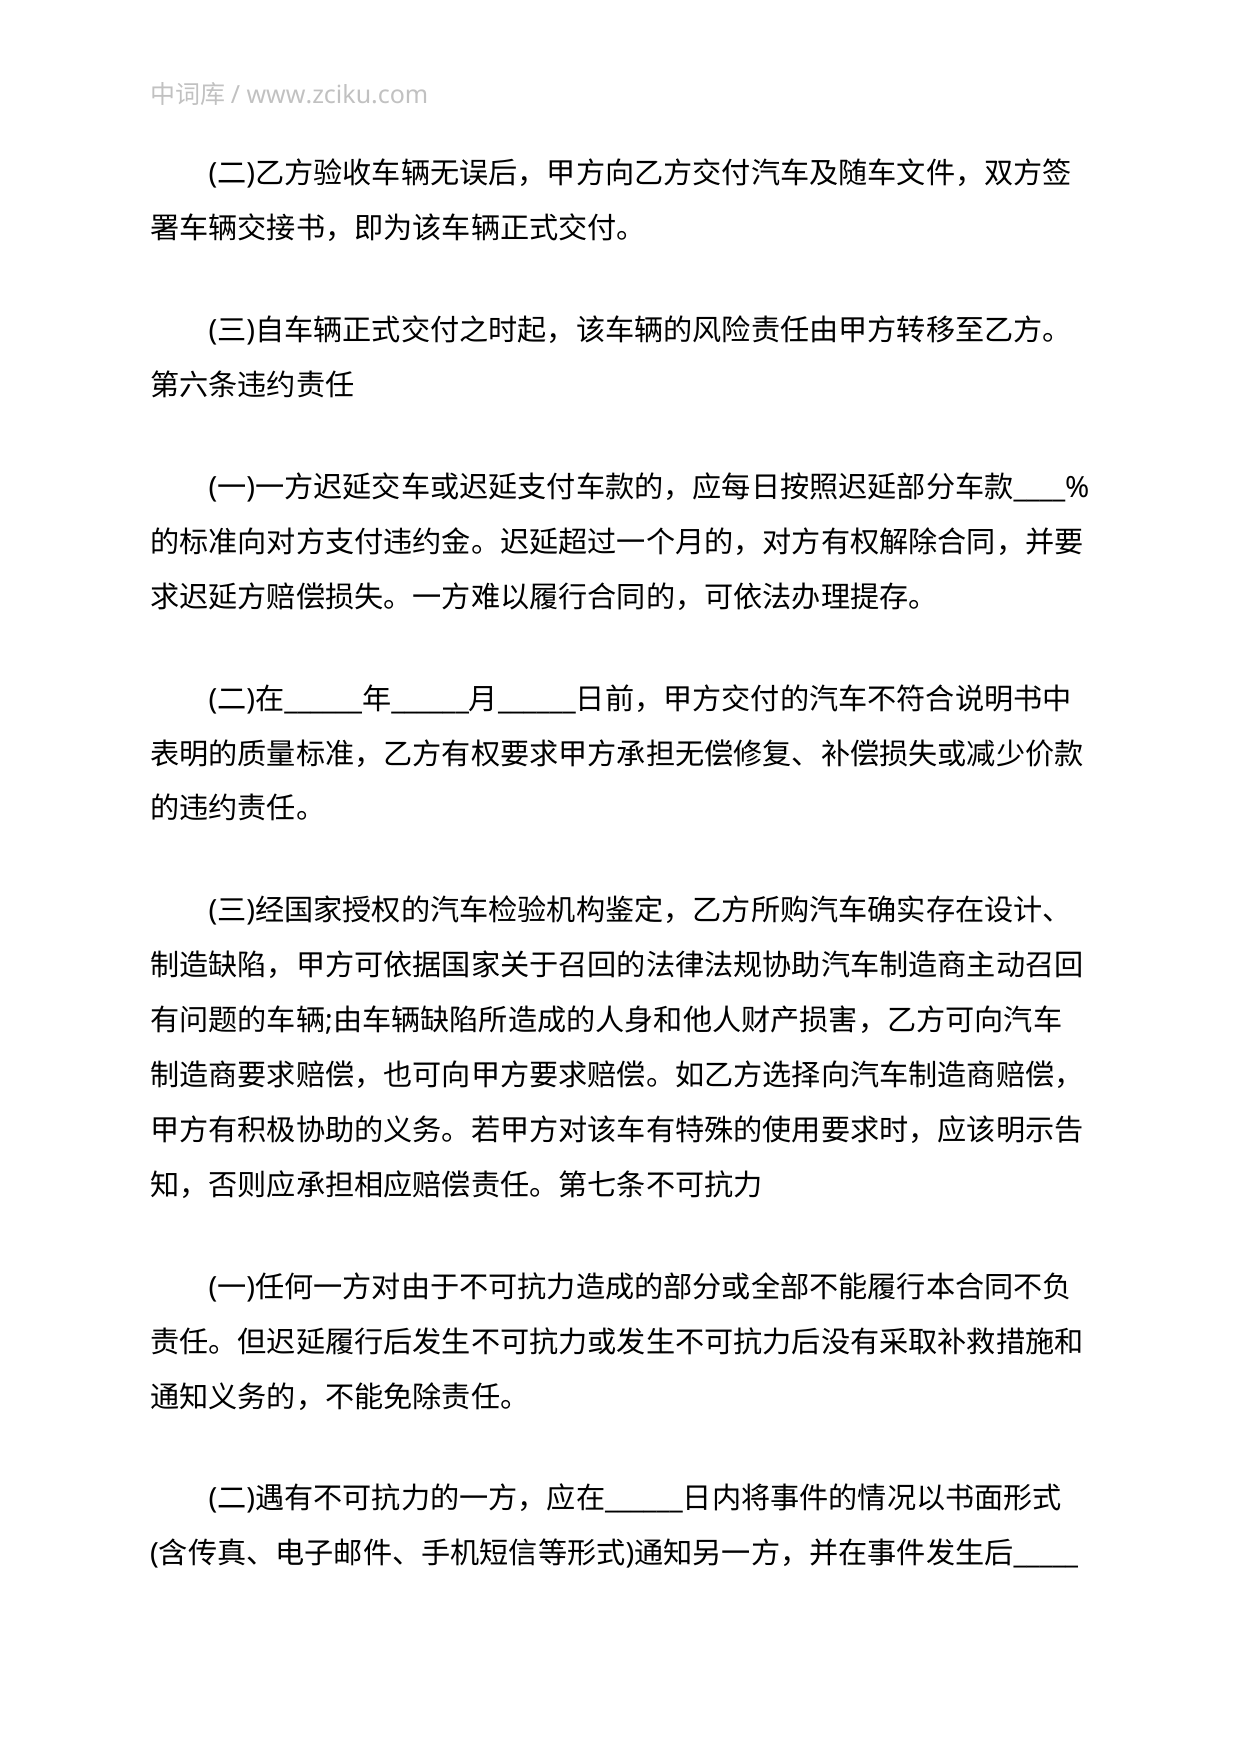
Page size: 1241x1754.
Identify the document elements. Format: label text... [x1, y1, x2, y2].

text (二)乙方验收车辆无误后，甲方向乙方交付汽车及随车文件，双方签署车辆交接书，即为该车辆正式交付。 [150, 150, 1090, 247]
text (二)在______年______月______日前，甲方交付的汽车不符合说明书中表明的质量标准，乙方有权要求甲方承担无偿修复、补偿损失或减少价款的违约责任。 [150, 675, 1090, 827]
text (三)自车辆正式交付之时起，该车辆的风险责任由甲方转移至乙方。第六条违约责任 [150, 307, 1090, 404]
text (一)任何一方对由于不可抗力造成的部分或全部不能履行本合同不负责任。但迟延履行后发生不可抗力或发生不可抗力后没有采取补救措施和通知义务的，不能免除责任。 [150, 1263, 1090, 1416]
text (一)一方迟延交车或迟延支付车款的，应每日按照迟延部分车款____%的标准向对方支付违约金。迟延超过一个月的，对方有权解除合同，并要求迟延方赔偿损失。一方难以履行合同的，可依法办理提存。 [150, 463, 1090, 616]
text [150, 1475, 1090, 1572]
text (三)经国家授权的汽车检验机构鉴定，乙方所购汽车确实存在设计、制造缺陷，甲方可依据国家关于召回的法律法规协助汽车制造商主动召回有问题的车辆;由车辆缺陷所造成的人身和他人财产损害，乙方可向汽车制造商要求赔偿，也可向甲方要求赔偿。如乙方选择向汽车制造商赔偿，甲方有积极协助的义务。若甲方对该车有特殊的使用要求时，应该明示告知，否则应承担相应赔偿责任。第七条不可抗力 [150, 887, 1090, 1204]
